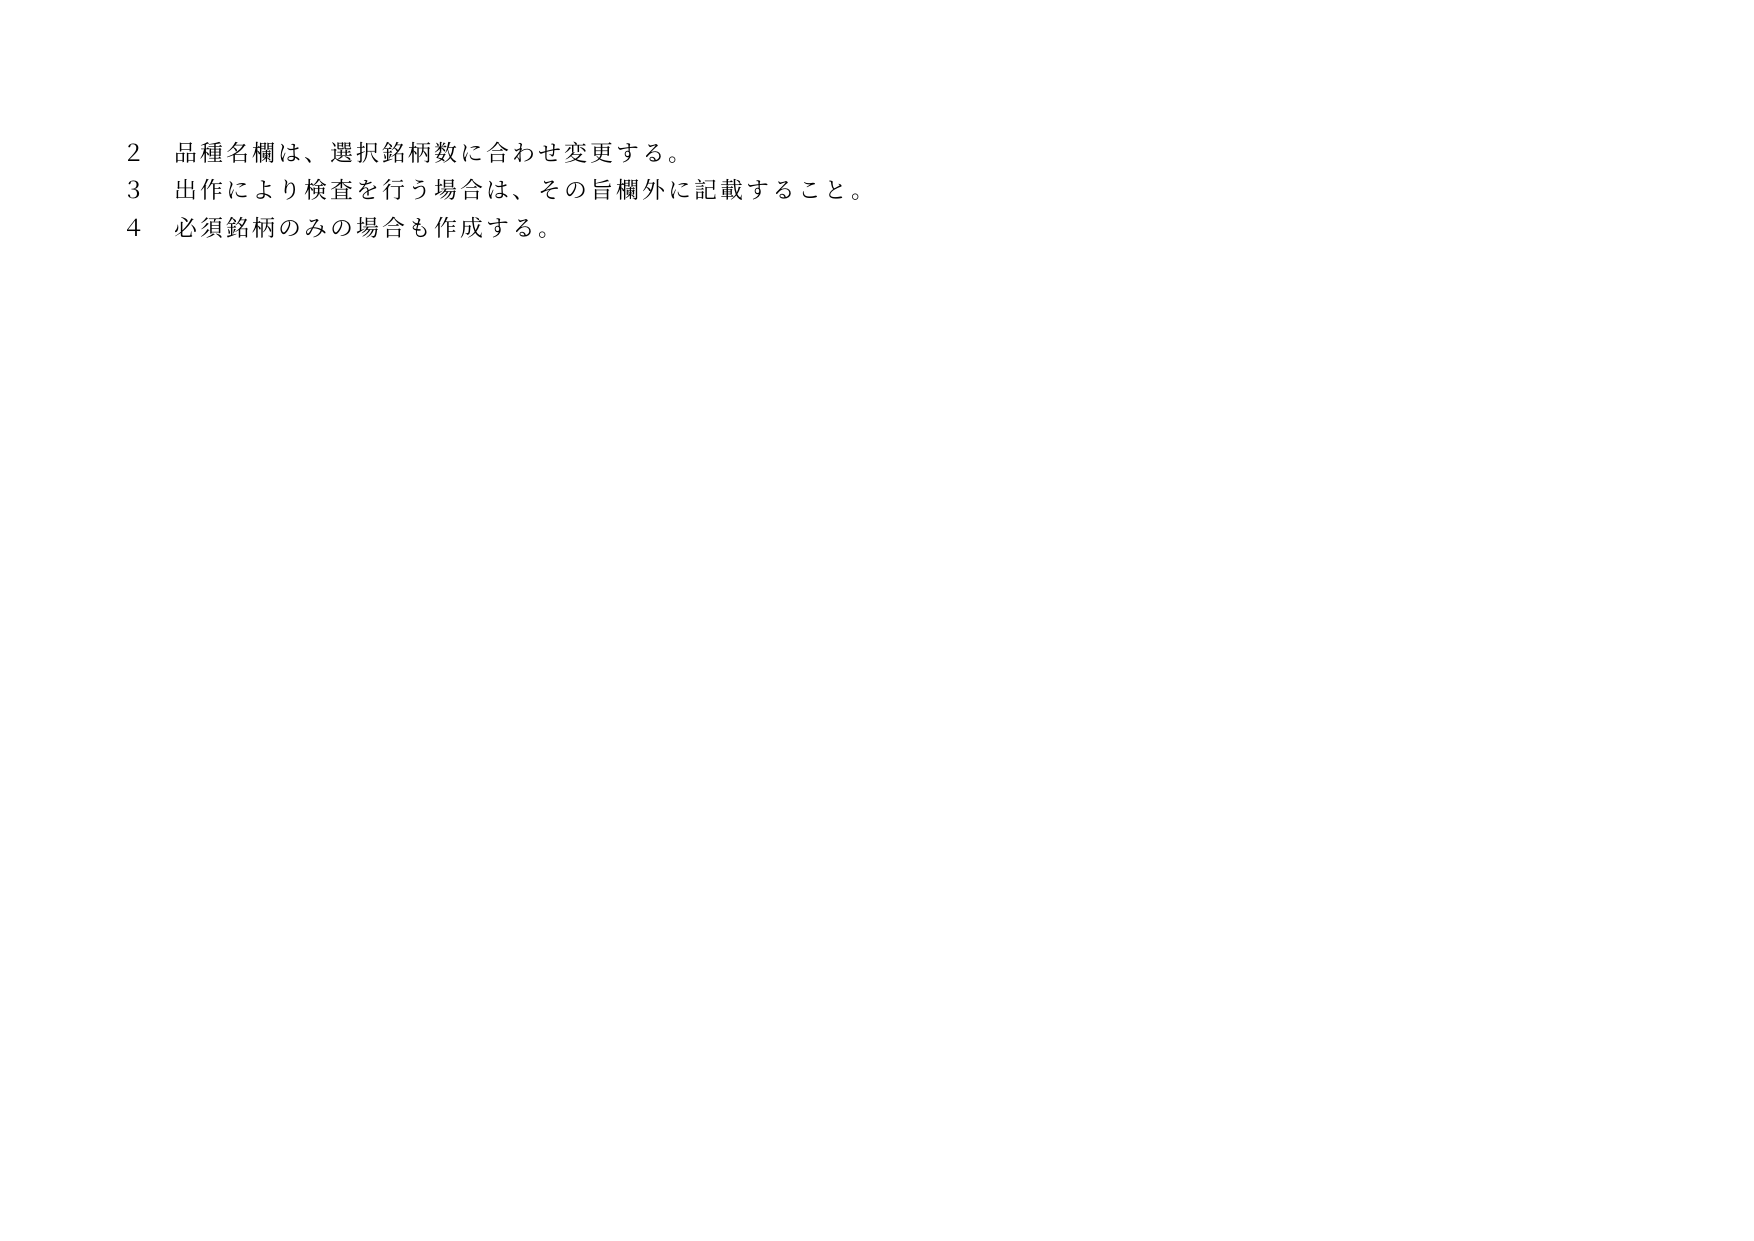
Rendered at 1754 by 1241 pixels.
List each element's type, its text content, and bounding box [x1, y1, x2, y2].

text ２ 品種名欄は、選択銘柄数に合わせ変更する。 [122, 133, 1632, 170]
text ４ 必須銘柄のみの場合も作成する。 [122, 208, 1632, 245]
text ３ 出作により検査を行う場合は、その旨欄外に記載すること。 [122, 170, 1632, 208]
